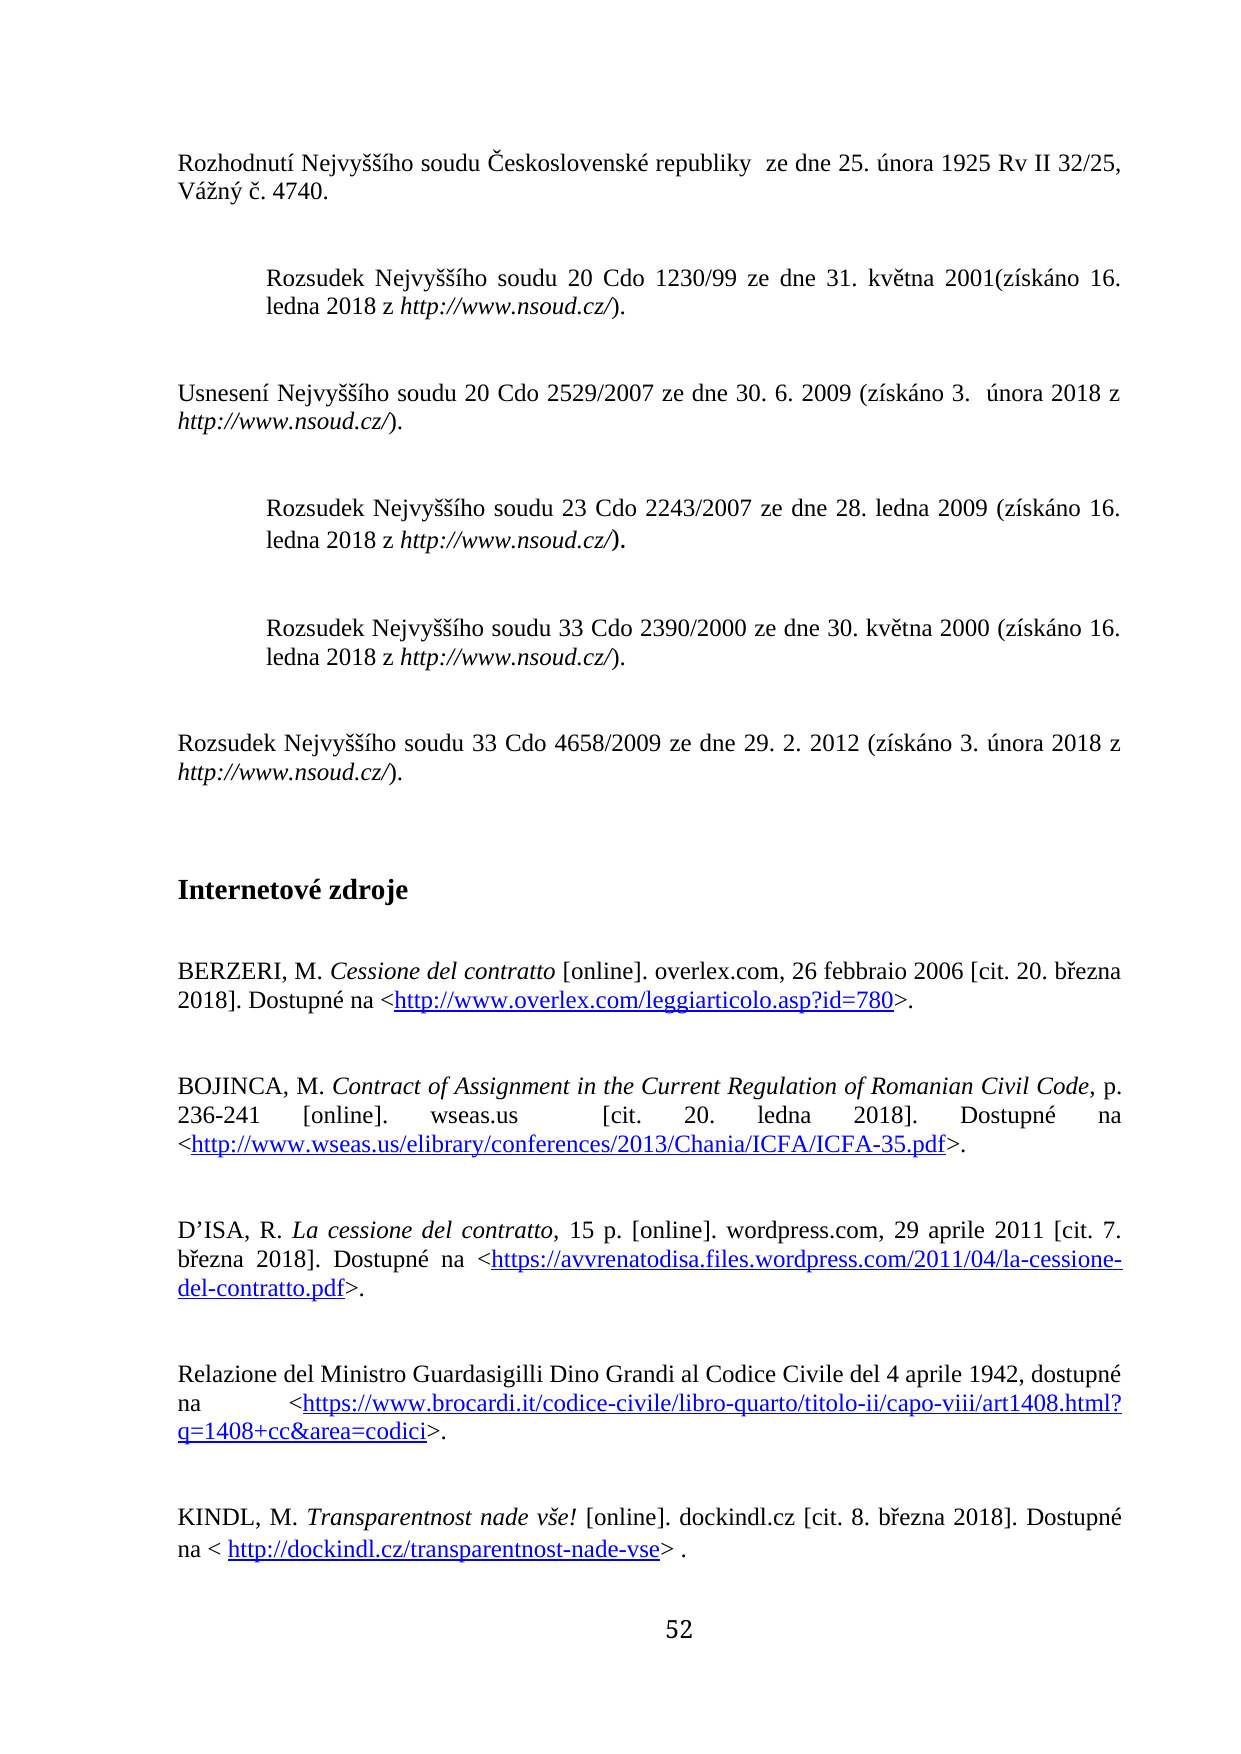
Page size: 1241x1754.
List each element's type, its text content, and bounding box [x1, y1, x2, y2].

text Usnesení Nejvyššího soudu 20 Cdo 2529/2007 ze dne 30. 6. 2009 (získáno 3. února 2018 z http://www.nsoud.cz/). [177, 378, 1122, 435]
text Rozsudek Nejvyššího soudu 33 Cdo 4658/2009 ze dne 29. 2. 2012 (získáno 3. února 2018 z http://www.nsoud.cz/). [177, 728, 1122, 786]
text Rozsudek Nejvyššího soudu 20 Cdo 1230/99 ze dne 31. května 2001(získáno 16. ledna 2018 z http://www.nsoud.cz/). [266, 263, 1122, 320]
text BERZERI, M. Cessione del contratto [online]. overlex.com, 26 febbraio 2006 [cit. 20. března 2018]. Dostupné na <http://www.overlex.com/leggiarticolo.asp?id=780>. [177, 956, 1122, 1014]
text Rozhodnutí Nejvyššího soudu Československé republiky ze dne 25. února 1925 Rv II 32/25, Vážný č. 4740. [177, 148, 1122, 205]
text BOJINCA, M. Contract of Assignment in the Current Regulation of Romanian Civil Code, p. 236-241 [online]. wseas.us [cit. 20. ledna 2018]. Dostupné na <http://www.wseas.us/elibrary/conferences/2013/Chania/ICFA/ICFA-35.pdf>. [177, 1071, 1122, 1158]
text Relazione del Ministro Guardasigilli Dino Grandi al Codice Civile del 4 aprile 1942, dostupné na <https://www.brocardi.it/codice-civile/libro-quarto/titolo-ii/capo-viii/art1408.html?q=1408+cc&area=codici>. [177, 1359, 1122, 1445]
text Rozsudek Nejvyššího soudu 33 Cdo 2390/2000 ze dne 30. května 2000 (získáno 16. ledna 2018 z http://www.nsoud.cz/). [266, 613, 1122, 671]
text Internetové zdroje [177, 872, 1122, 905]
text KINDL, M. Transparentnost nade vše! [online]. dockindl.cz [cit. 8. března 2018]. Dostupné na < http://dockindl.cz/transparentnost-nade-vse> . [177, 1502, 1122, 1565]
text Rozsudek Nejvyššího soudu 23 Cdo 2243/2007 ze dne 28. ledna 2009 (získáno 16. ledna 2018 z http://www.nsoud.cz/). [266, 493, 1122, 556]
text D’ISA, R. La cessione del contratto, 15 p. [online]. wordpress.com, 29 aprile 2011 [cit. 7. března 2018]. Dostupné na <https://avvrenatodisa.files.wordpress.com/2011/04/la-cessione-del-contratto.pdf>. [177, 1215, 1122, 1301]
